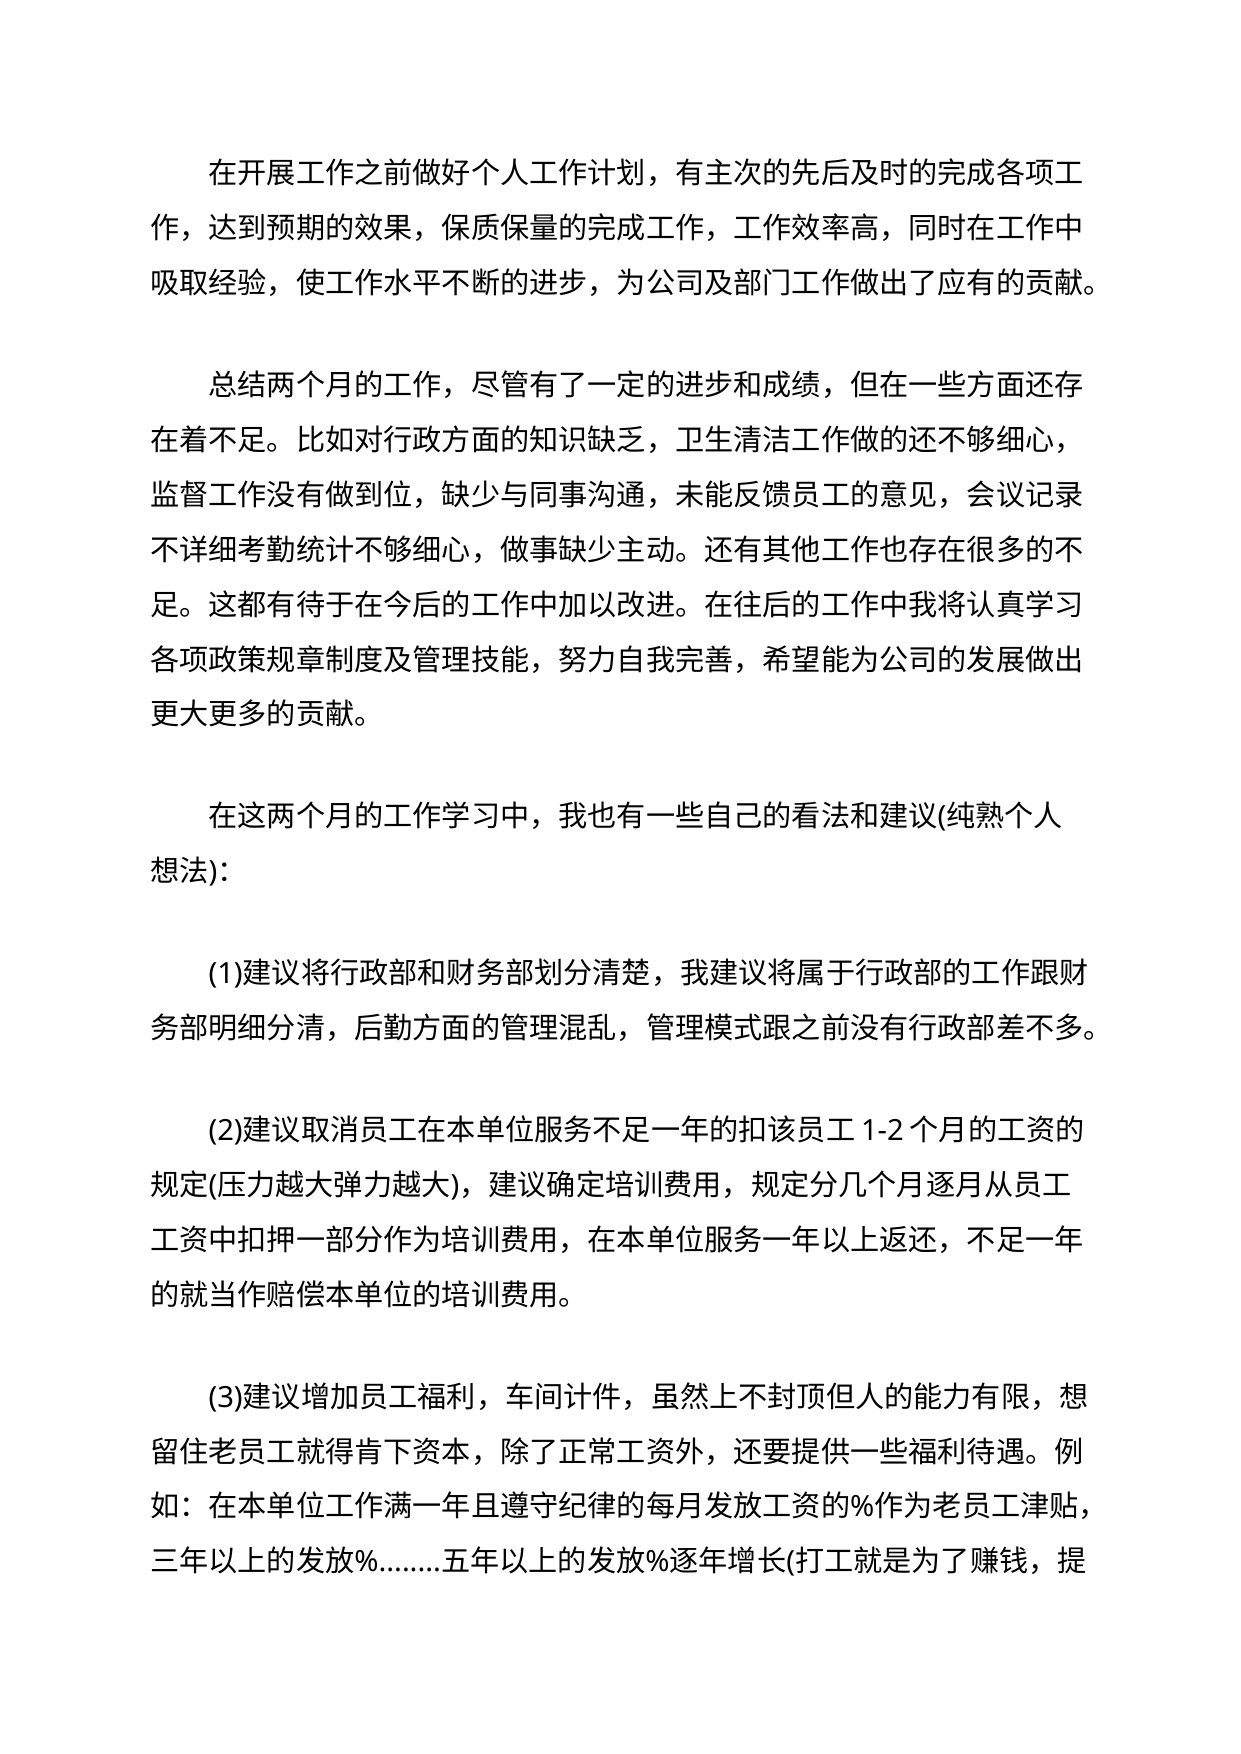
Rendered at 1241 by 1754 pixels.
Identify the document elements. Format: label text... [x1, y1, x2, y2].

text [150, 1373, 1090, 1580]
text 总结两个月的工作，尽管有了一定的进步和成绩，但在一些方面还存在着不足。比如对行政方面的知识缺乏，卫生清洁工作做的还不够细心，监督工作没有做到位，缺少与同事沟通，未能反馈员工的意见，会议记录不详细考勤统计不够细心，做事缺少主动。还有其他工作也存在很多的不足。这都有待于在今后的工作中加以改进。在往后的工作中我将认真学习各项政策规章制度及管理技能，努力自我完善，希望能为公司的发展做出更大更多的贡献。 [150, 362, 1090, 733]
text 在这两个月的工作学习中，我也有一些自己的看法和建议(纯熟个人想法)： [150, 793, 1090, 890]
text (1)建议将行政部和财务部划分清楚，我建议将属于行政部的工作跟财务部明细分清，后勤方面的管理混乱，管理模式跟之前没有行政部差不多。 [150, 950, 1090, 1047]
text 在开展工作之前做好个人工作计划，有主次的先后及时的完成各项工作，达到预期的效果，保质保量的完成工作，工作效率高，同时在工作中吸取经验，使工作水平不断的进步，为公司及部门工作做出了应有的贡献。 [150, 150, 1090, 302]
text (2)建议取消员工在本单位服务不足一年的扣该员工1-2个月的工资的规定(压力越大弹力越大)，建议确定培训费用，规定分几个月逐月从员工工资中扣押一部分作为培训费用，在本单位服务一年以上返还，不足一年的就当作赔偿本单位的培训费用。 [150, 1106, 1090, 1314]
